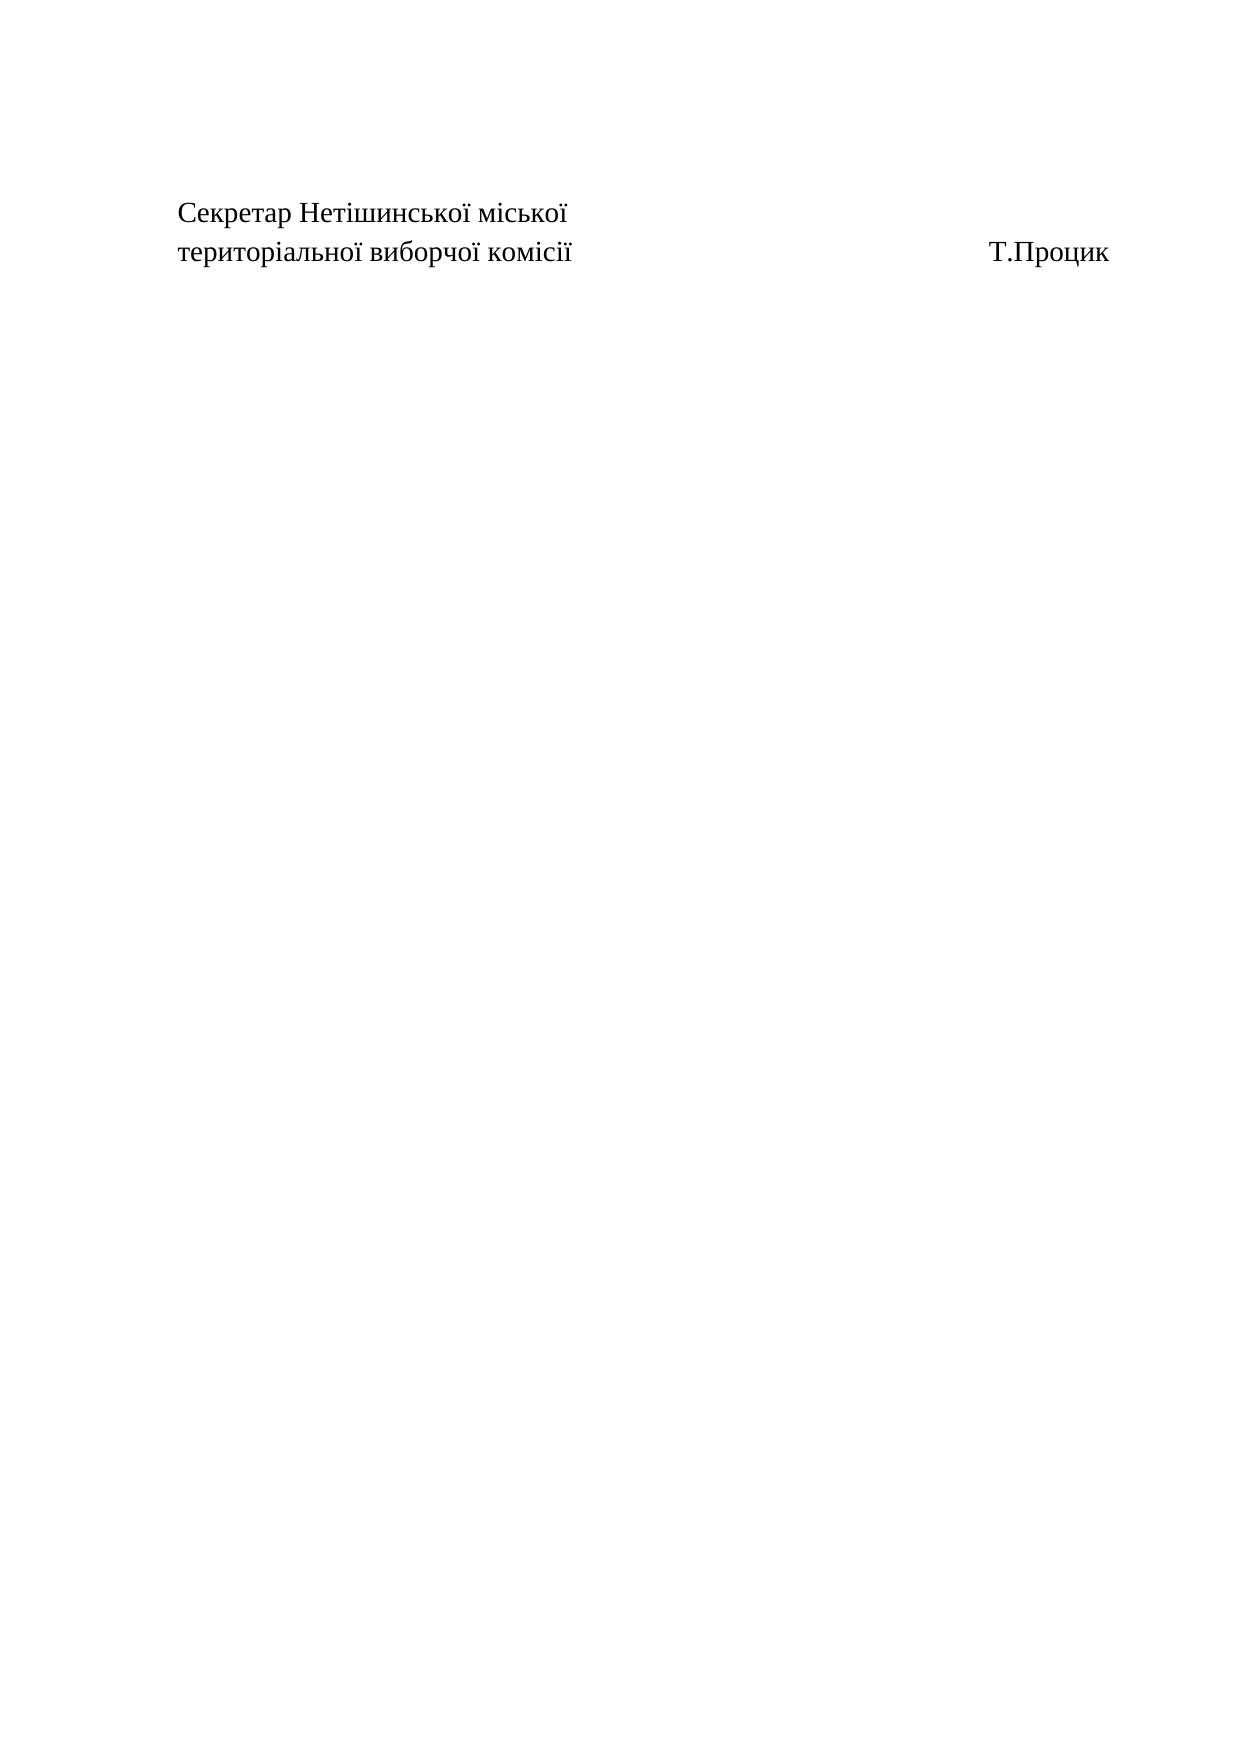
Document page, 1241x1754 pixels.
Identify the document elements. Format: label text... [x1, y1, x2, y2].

text територіальної виборчої комісії Т.Процик [177, 234, 1152, 267]
text Секретар Нетішинської міської [177, 195, 1152, 229]
